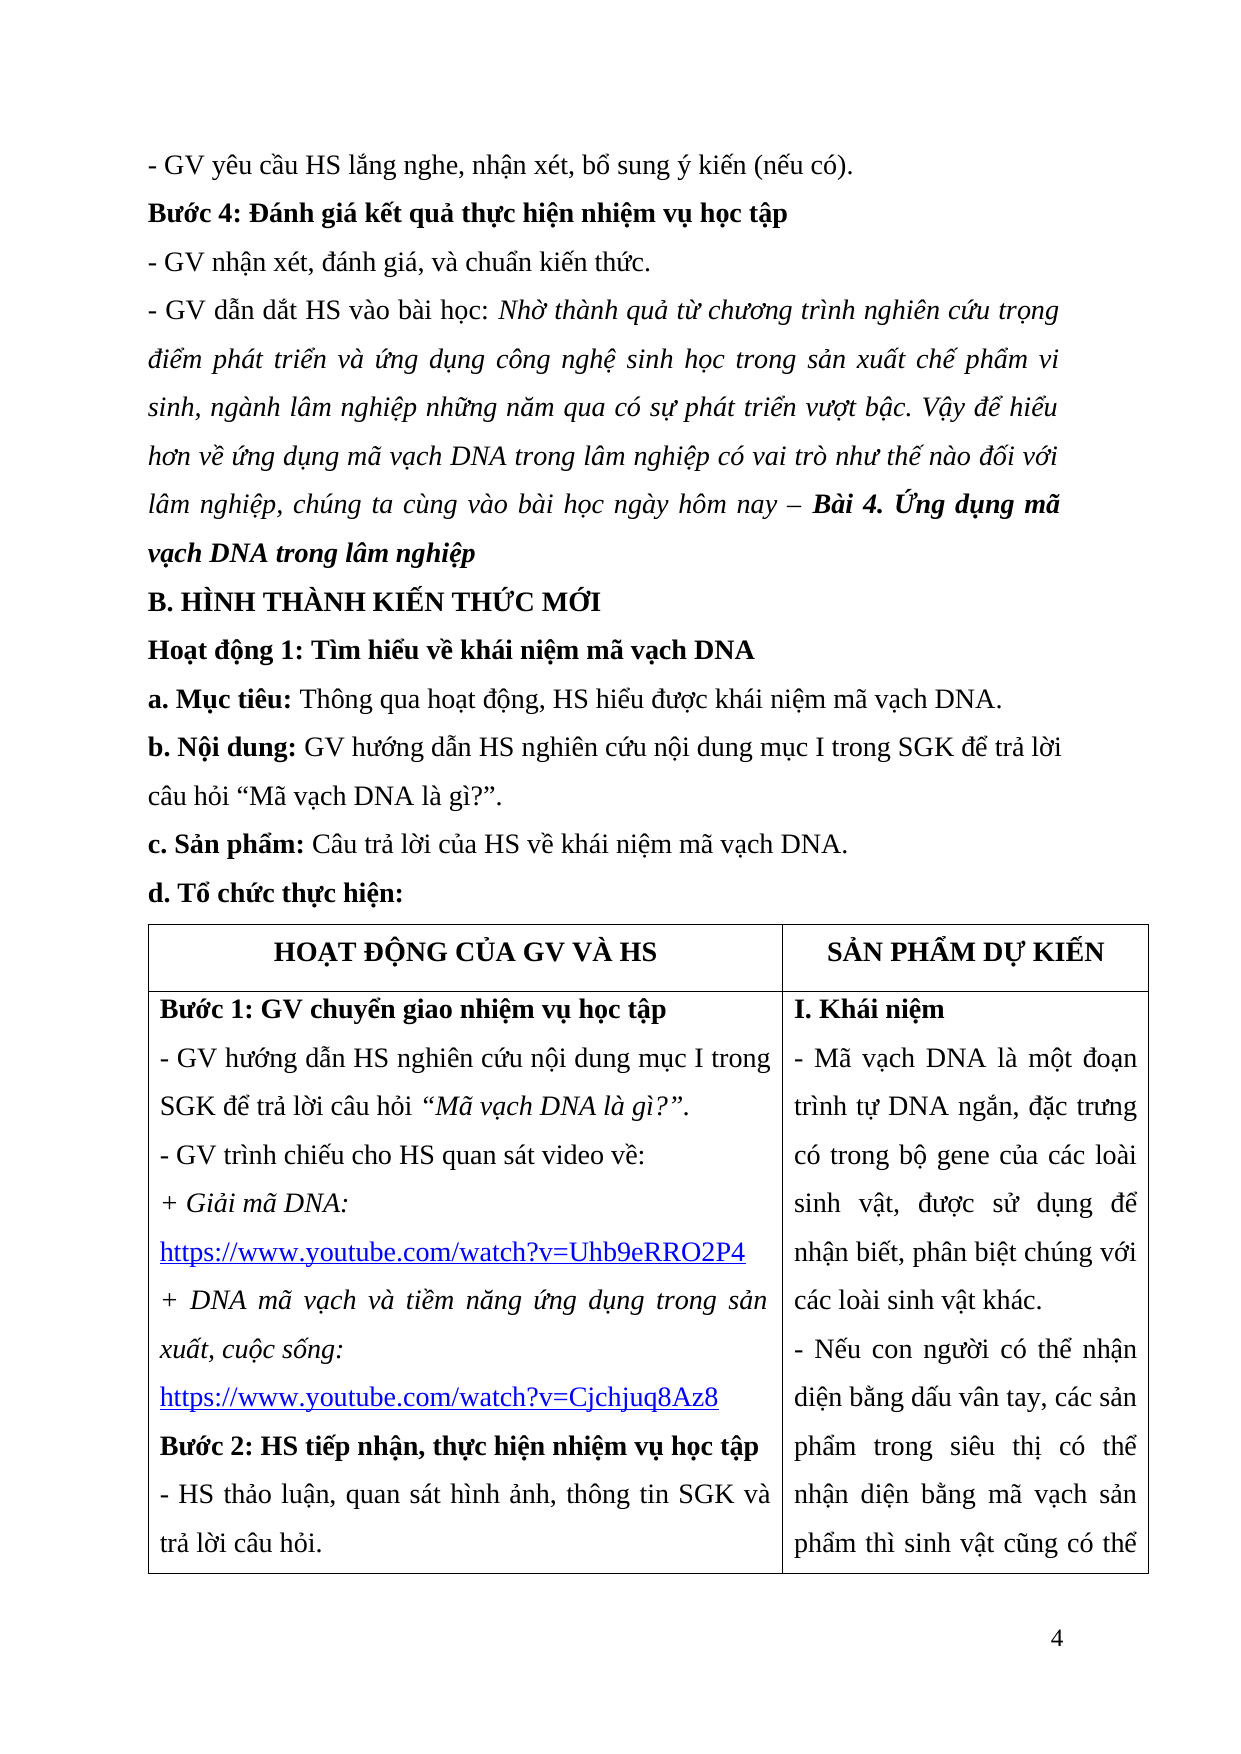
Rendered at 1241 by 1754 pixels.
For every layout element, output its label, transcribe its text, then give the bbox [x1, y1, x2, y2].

text - GV dẫn dắt HS vào bài học: Nhờ thành quả từ chương trình nghiên cứu trọng điểm phát triển và ứng dụng công nghệ sinh học trong sản xuất chế phẩm vi sinh, ngành lâm nghiệp những năm qua có sự phát triển vượt bậc. Vậy để hiểu hơn về ứng dụng mã vạch DNA trong lâm nghiệp có vai trò như thế nào đối với lâm nghiệp, chúng ta cùng vào bài học ngày hôm nay – Bài 4. Ứng dụng mã vạch DNA trong lâm nghiệp [148, 293, 1063, 568]
text B. HÌNH THÀNH KIẾN THỨC MỚI [148, 584, 1063, 617]
text a. Mục tiêu: Thông qua hoạt động, HS hiểu được khái niệm mã vạch DNA. [148, 682, 1063, 714]
text - GV nhận xét, đánh giá, và chuẩn kiến thức. [148, 245, 1063, 277]
text - GV yêu cầu HS lắng nghe, nhận xét, bổ sung ý kiến (nếu có). [148, 148, 1063, 180]
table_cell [783, 992, 1148, 1573]
text c. Sản phẩm: Câu trả lời của HS về khái niệm mã vạch DNA. [148, 827, 1063, 860]
table_header SẢN PHẨM DỰ KIẾN [783, 925, 1148, 991]
text d. Tổ chức thực hiện: [148, 876, 1063, 908]
text b. Nội dung: GV hướng dẫn HS nghiên cứu nội dung mục I trong SGK để trả lời câu hỏi “Mã vạch DNA là gì?”. [148, 730, 1063, 811]
table_header HOẠT ĐỘNG CỦA GV VÀ HS [149, 925, 782, 991]
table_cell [149, 992, 782, 1573]
text Bước 4: Đánh giá kết quả thực hiện nhiệm vụ học tập [148, 196, 1063, 229]
text Hoạt động 1: Tìm hiểu về khái niệm mã vạch DNA [148, 633, 1063, 666]
